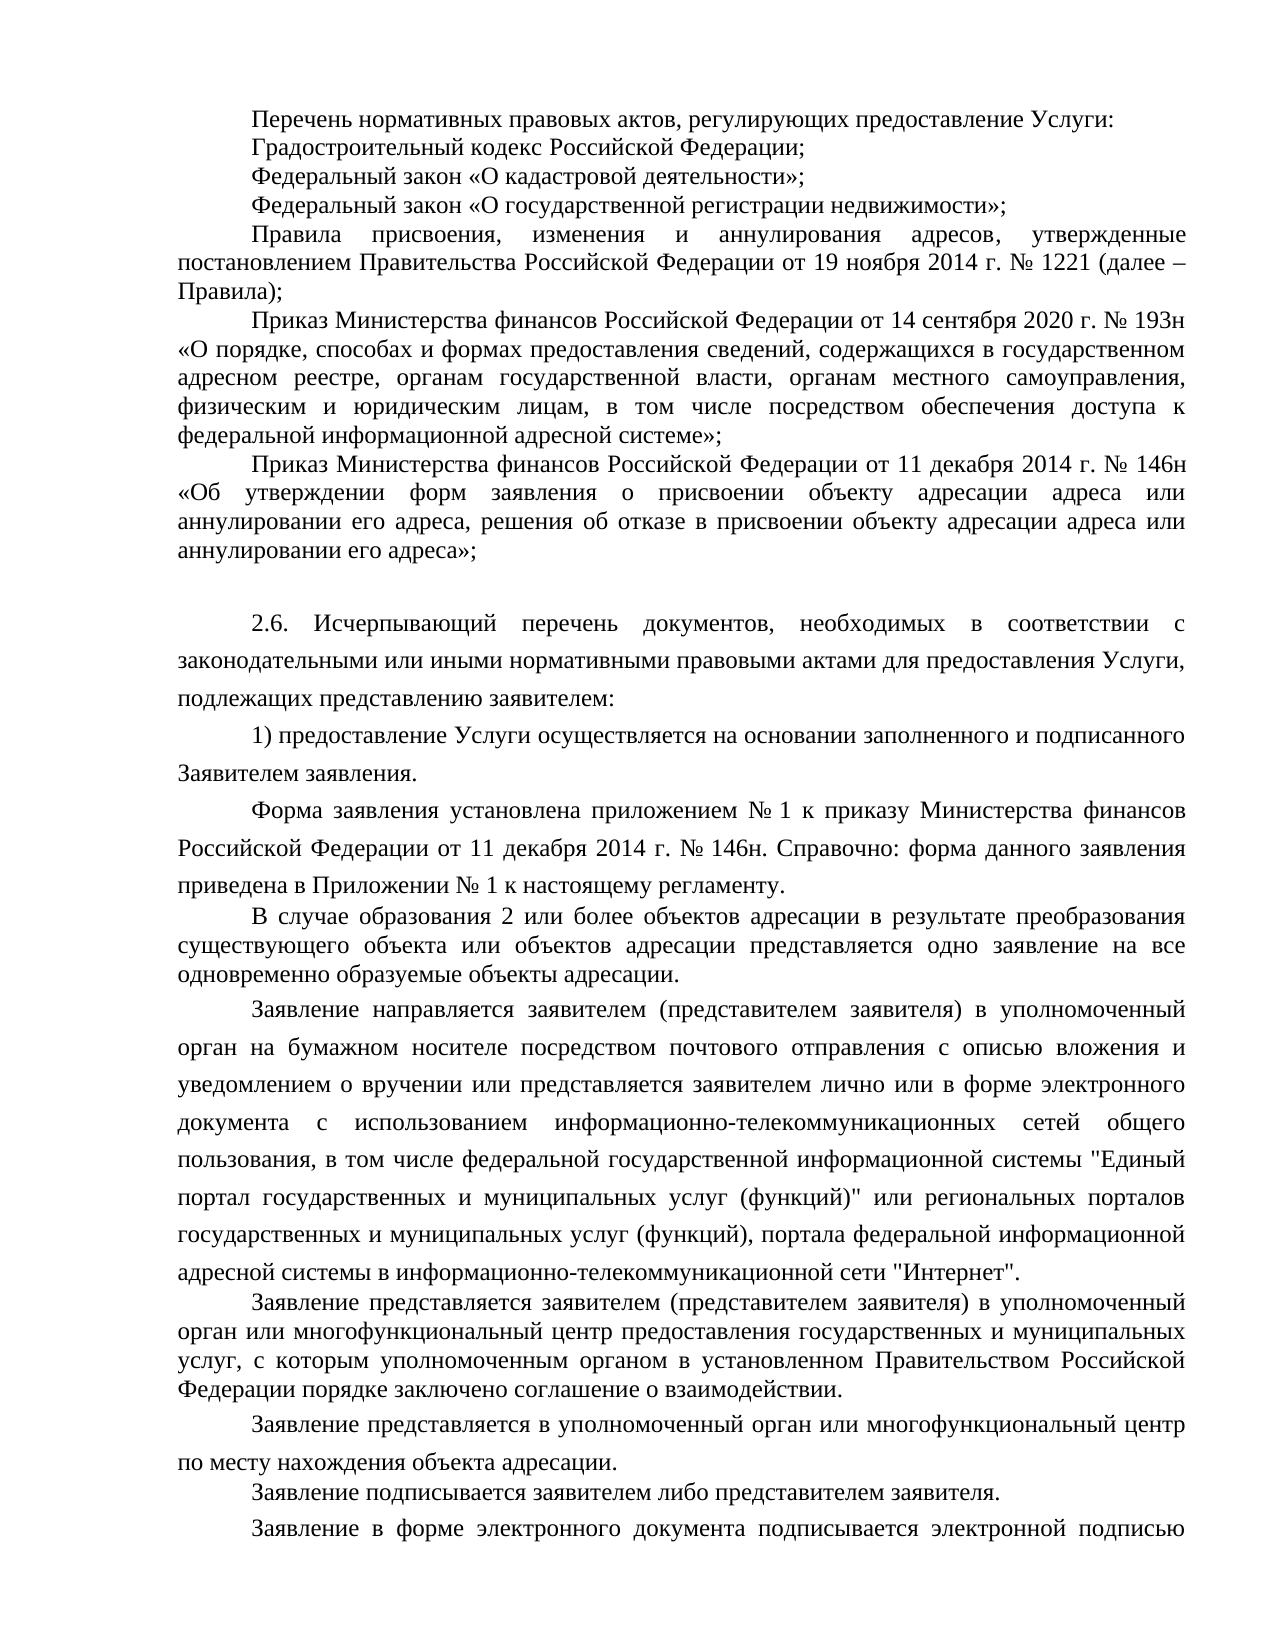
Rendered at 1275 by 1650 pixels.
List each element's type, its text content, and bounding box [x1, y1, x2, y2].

text 2.6. Исчерпывающий перечень документов, необходимых в соответствии с законодательными или иными нормативными правовыми актами для предоставления Услуги, подлежащих представлению заявителем: [177, 601, 1186, 714]
text Заявление направляется заявителем (представителем заявителя) в уполномоченный орган на бумажном носителе посредством почтового отправления с описью вложения и уведомлением о вручении или представляется заявителем лично или в форме электронного документа с использованием информационно-телекоммуникационных сетей общего пользования, в том числе федеральной государственной информационной системы "Единый портал государственных и муниципальных услуг (функций)" или региональных порталов государственных и муниципальных услуг (функций), портала федеральной информационной адресной системы в информационно-телекоммуникационной сети "Интернет". [177, 987, 1186, 1287]
text Заявление представляется заявителем (представителем заявителя) в уполномоченный орган или многофункциональный центр предоставления государственных и муниципальных услуг, с которым уполномоченным органом в установленном Правительством Российской Федерации порядке заключено соглашение о взаимодействии. [177, 1287, 1186, 1402]
text Федеральный закон «О кадастровой деятельности»; [177, 161, 1186, 190]
text В случае образования 2 или более объектов адресации в результате преобразования существующего объекта или объектов адресации представляется одно заявление на все одновременно образуемые объекты адресации. [177, 901, 1186, 987]
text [177, 1506, 1186, 1544]
text 1) предоставление Услуги осуществляется на основании заполненного и подписанного Заявителем заявления. [177, 714, 1186, 789]
text Перечень нормативных правовых актов, регулирующих предоставление Услуги: [177, 104, 1186, 132]
text Заявление представляется в уполномоченный орган или многофункциональный центр по месту нахождения объекта адресации. [177, 1402, 1186, 1477]
text Форма заявления установлена приложением № 1 к приказу Министерства финансов Российской Федерации от 11 декабря 2014 г. № 146н. Справочно: форма данного заявления приведена в Приложении № 1 к настоящему регламенту. [177, 789, 1186, 901]
text Приказ Министерства финансов Российской Федерации от 14 сентября 2020 г. № 193н «О порядке, способах и формах предоставления сведений, содержащихся в государственном адресном реестре, органам государственной власти, органам местного самоуправления, физическим и юридическим лицам, в том числе посредством обеспечения доступа к федеральной информационной адресной системе»; [177, 305, 1186, 449]
text Градостроительный кодекс Российской Федерации; [177, 132, 1186, 161]
text Правила присвоения, изменения и аннулирования адресов, утвержденные постановлением Правительства Российской Федерации от 19 ноября 2014 г. № 1221 (далее – Правила); [177, 219, 1186, 305]
text Заявление подписывается заявителем либо представителем заявителя. [177, 1477, 1186, 1506]
text Федеральный закон «О государственной регистрации недвижимости»; [177, 190, 1186, 219]
text Приказ Министерства финансов Российской Федерации от 11 декабря 2014 г. № 146н «Об утверждении форм заявления о присвоении объекту адресации адреса или аннулировании его адреса, решения об отказе в присвоении объекту адресации адреса или аннулировании его адреса»; [177, 449, 1186, 564]
